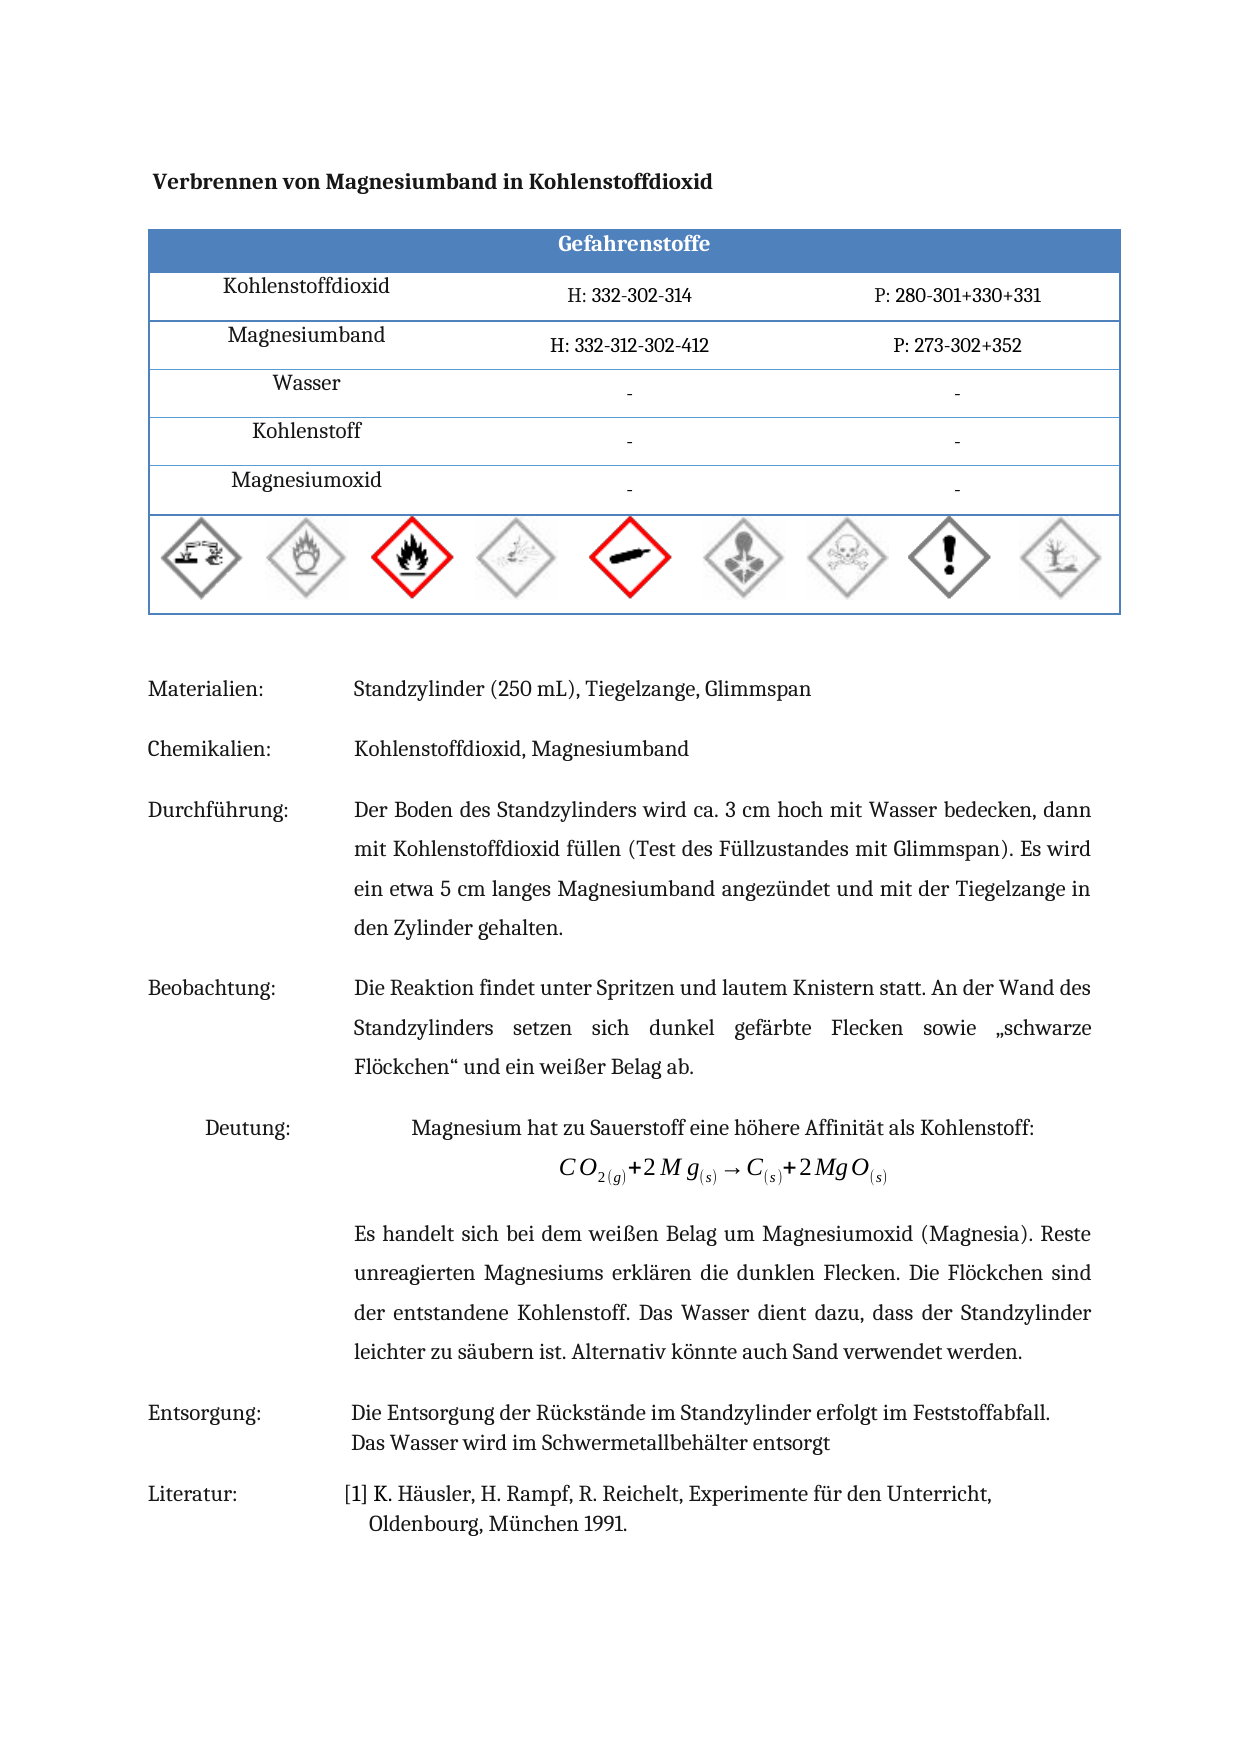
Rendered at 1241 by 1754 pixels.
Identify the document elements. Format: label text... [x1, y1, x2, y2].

text Literatur: [1] K. Häusler, H. Rampf, R. Reichelt, Experimente für den Unterricht, Oldenbourg, München 1991. [148, 1481, 1092, 1537]
text Chemikalien: Kohlenstoffdioxid, Magnesiumband [148, 736, 1092, 762]
table_cell [254, 516, 359, 613]
picture [160, 516, 243, 600]
text Es handelt sich bei dem weißen Belag um Magnesiumoxid (Magnesia). Reste unreagierten Magnesiums erklären die dunklen Flecken. Die Flöckchen sind der entstandene Kohlenstoff. Das Wasser dient dazu, dass der Standzylinder leichter zu säubern ist. Alternativ könnte auch Sand verwendet werden. [354, 1221, 1092, 1365]
picture [475, 516, 558, 600]
table_cell Magnesiumband [150, 322, 464, 369]
picture [265, 516, 348, 600]
table_cell - [795, 466, 1119, 514]
table_cell Kohlenstoffdioxid [150, 273, 464, 320]
table_cell [795, 516, 896, 613]
text Beobachtung: Die Reaktion findet unter Spritzen und lautem Knistern statt. An der Wand des Standzylinders setzen sich dunkel gefärbte Flecken sowie „schwarze Flöckchen“ und ein weißer Belag ab. [148, 975, 1092, 1080]
subtitle Verbrennen von Magnesiumband in Kohlenstoffdioxid [148, 168, 1092, 195]
table_cell [359, 516, 464, 613]
table_cell [150, 516, 254, 613]
table_cell [464, 516, 569, 613]
table_cell [896, 516, 1002, 613]
table_header Gefahrenstoffe [150, 231, 1119, 270]
text Materialien: Standzylinder (250 mL), Tiegelzange, Glimmspan [148, 676, 1092, 702]
table_cell [1002, 516, 1119, 613]
table_cell - [464, 466, 795, 514]
table_cell [691, 516, 795, 613]
table_cell P: 280-​301+330+331 [795, 273, 1119, 320]
text Durchführung: Der Boden des Standzylinders wird ca. 3 cm hoch mit Wasser bedecken, dann mit Kohlenstoffdioxid füllen (Test des Füllzustandes mit Glimmspan). Es wird ein etwa 5 cm langes Magnesiumband angezündet und mit der Tiegelzange in den Zylinder gehalten. [148, 796, 1092, 941]
picture [370, 516, 454, 600]
table_cell H: 332-302-314 [464, 273, 795, 320]
text Deutung: Magnesium hat zu Sauerstoff eine höhere Affinität als Kohlenstoff: [148, 1114, 1092, 1187]
table_cell Kohlenstoff [150, 418, 464, 465]
table_cell - [795, 370, 1119, 417]
picture [588, 516, 673, 600]
table_cell Wasser [150, 370, 464, 417]
table_cell - [795, 418, 1119, 465]
table_cell Magnesiumoxid [150, 466, 464, 514]
table_cell - [464, 370, 795, 417]
table_cell P: 273-​302+352 [795, 322, 1119, 369]
picture [907, 515, 992, 600]
picture [806, 516, 889, 600]
table_cell [569, 516, 691, 613]
picture [1019, 516, 1103, 600]
picture [702, 516, 786, 600]
table_cell - [464, 418, 795, 465]
text Entsorgung: Die Entsorgung der Rückstände im Standzylinder erfolgt im Feststoffabfall. Das Wasser wird im Schwermetallbehälter entsorgt [148, 1399, 1092, 1456]
table_cell H: 332-312-302-412 [464, 322, 795, 369]
